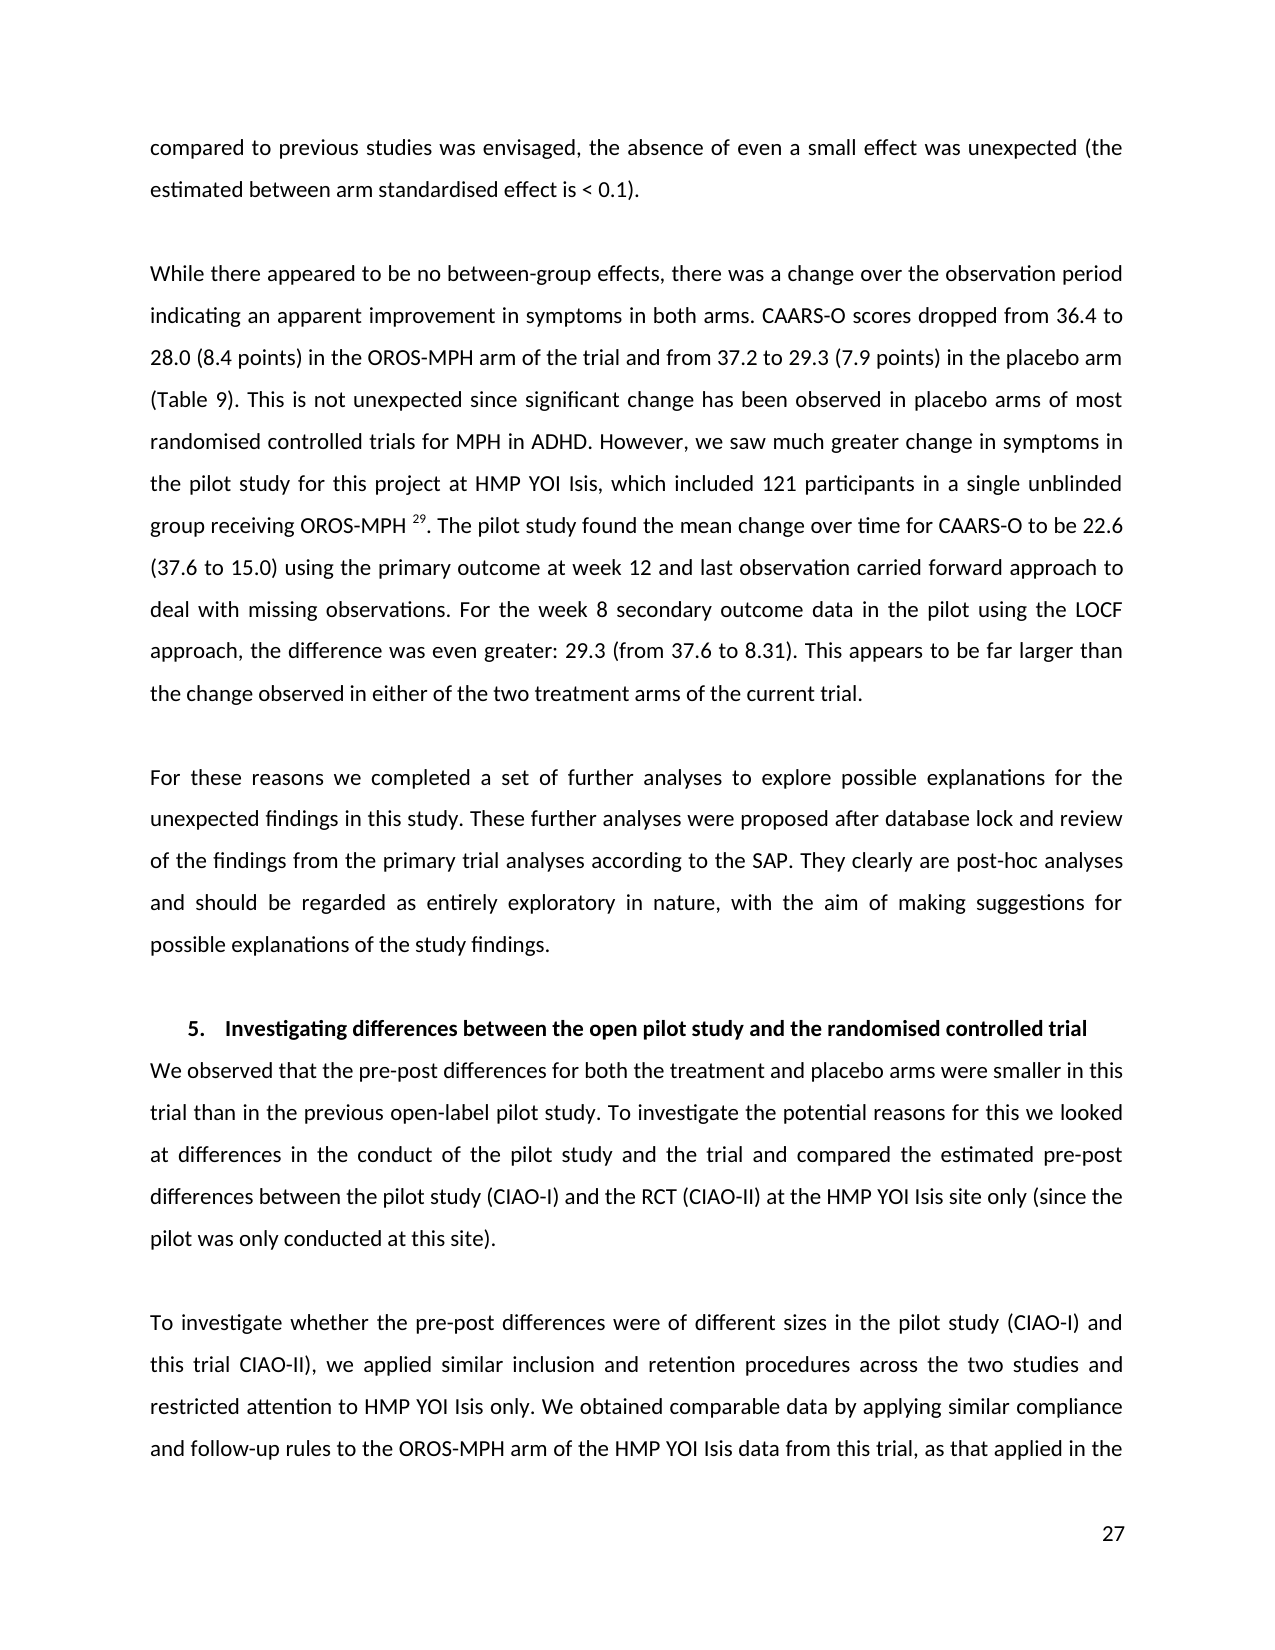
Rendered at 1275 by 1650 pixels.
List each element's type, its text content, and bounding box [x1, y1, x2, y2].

text While there appeared to be no between-group effects, there was a change over the observation period indicating an apparent improvement in symptoms in both arms. CAARS-O scores dropped from 36.4 to 28.0 (8.4 points) in the OROS-MPH arm of the trial and from 37.2 to 29.3 (7.9 points) in the placebo arm (Table 9). This is not unexpected since significant change has been observed in placebo arms of most randomised controlled trials for MPH in ADHD. However, we saw much greater change in symptoms in the pilot study for this project at HMP YOI Isis, which included 121 participants in a single unblinded group receiving OROS-MPH 29. The pilot study found the mean change over time for CAARS-O to be 22.6 (37.6 to 15.0) using the primary outcome at week 12 and last observation carried forward approach to deal with missing observations. For the week 8 secondary outcome data in the pilot using the LOCF approach, the difference was even greater: 29.3 (from 37.6 to 8.31). This appears to be far larger than the change observed in either of the two treatment arms of the current trial. [150, 259, 1125, 707]
text For these reasons we completed a set of further analyses to explore possible explanations for the unexpected findings in this study. These further analyses were proposed after database lock and review of the findings from the primary trial analyses according to the SAP. They clearly are post-hoc analyses and should be regarded as entirely exploratory in nature, with the aim of making suggestions for possible explanations of the study findings. [150, 763, 1125, 958]
text We observed that the pre-post differences for both the treatment and placebo arms were smaller in this trial than in the previous open-label pilot study. To investigate the potential reasons for this we looked at differences in the conduct of the pilot study and the trial and compared the estimated pre-post differences between the pilot study (CIAO-I) and the RCT (CIAO-II) at the HMP YOI Isis site only (since the pilot was only conducted at this site). [150, 1056, 1125, 1252]
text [150, 133, 1125, 203]
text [150, 1308, 1125, 1462]
list Investigating differences between the open pilot study and the randomised controlled trial [187, 1014, 1125, 1042]
